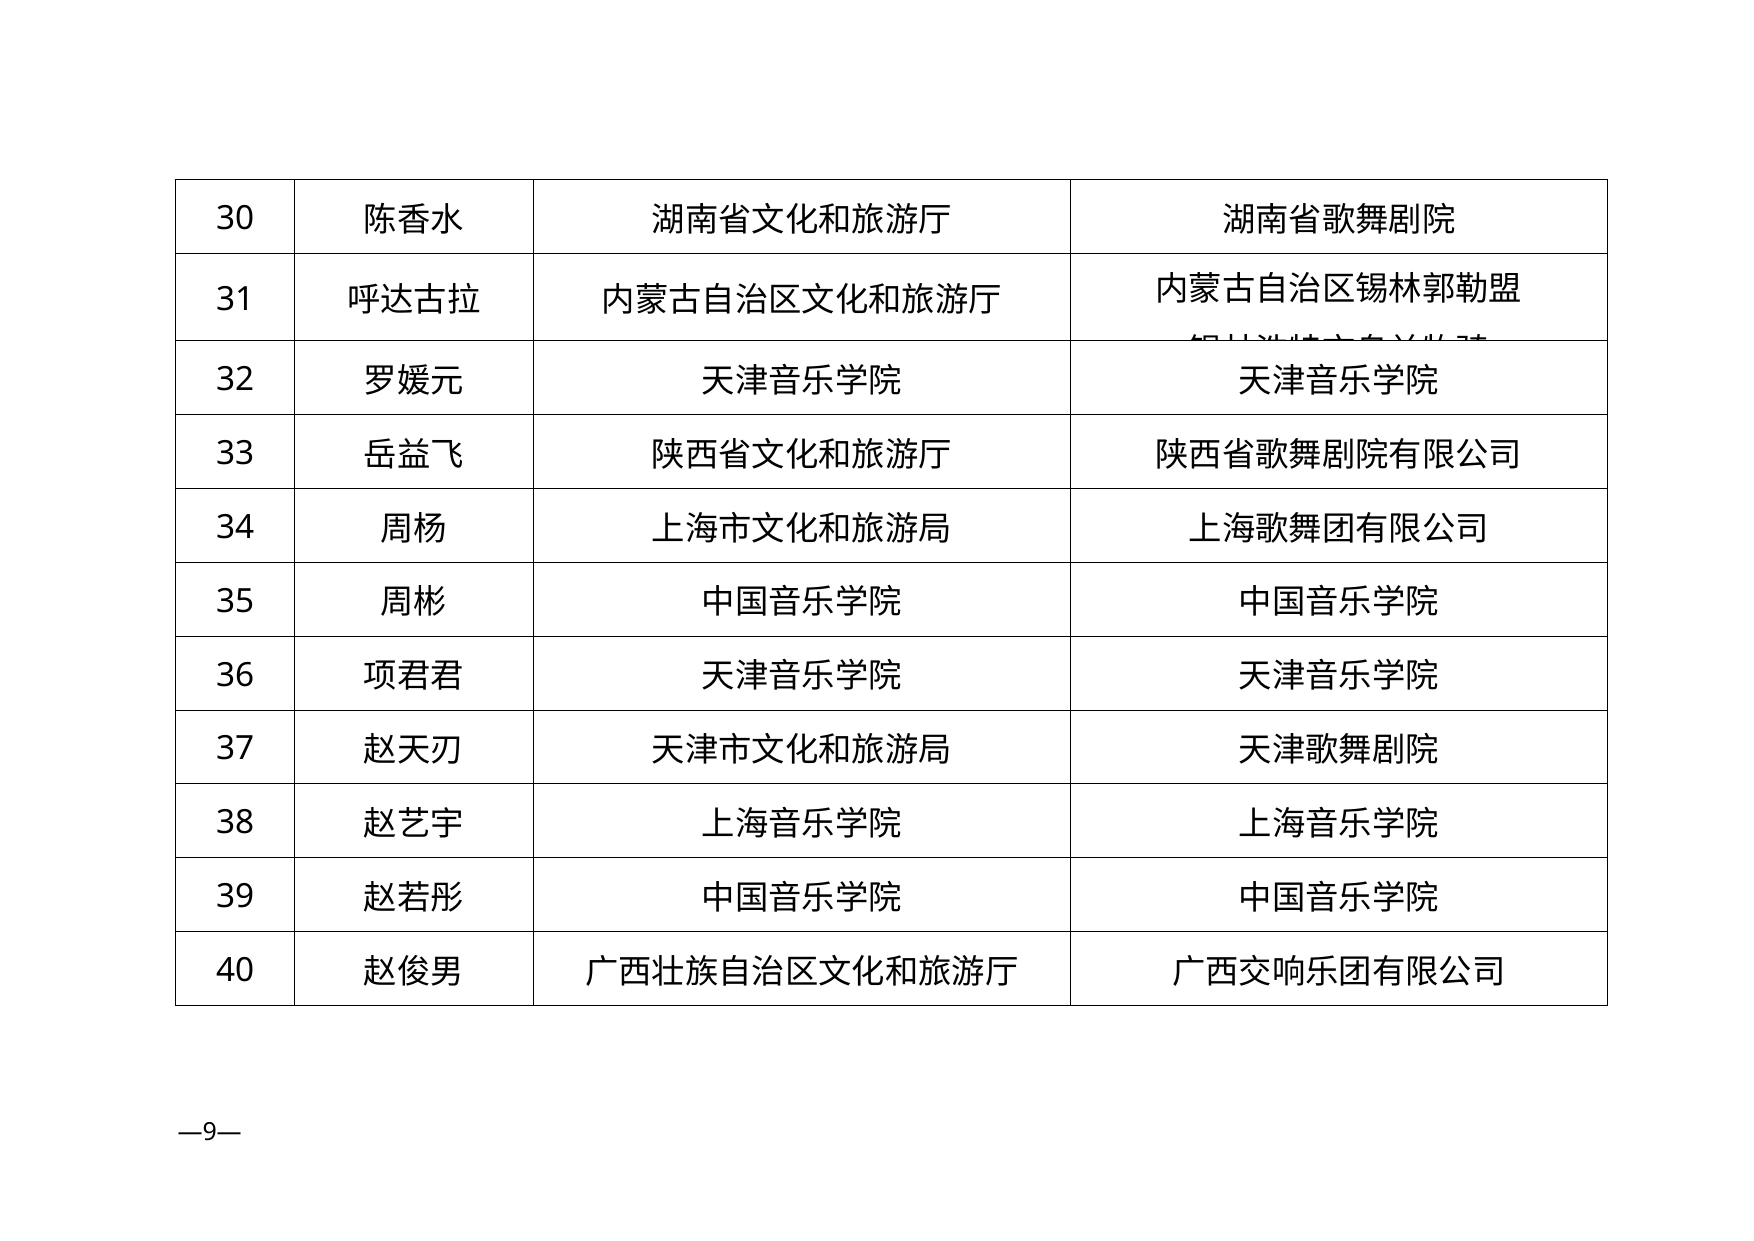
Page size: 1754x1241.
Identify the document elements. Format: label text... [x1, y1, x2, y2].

table_cell 40 [176, 932, 294, 1005]
table_cell 周彬 [295, 563, 533, 636]
table_cell 天津音乐学院 [1071, 637, 1607, 709]
table_cell 项君君 [295, 637, 533, 709]
table_cell 36 [176, 637, 294, 709]
table_cell 罗媛元 [295, 341, 533, 414]
table_cell 赵若彤 [295, 858, 533, 931]
table_cell 38 [176, 784, 294, 857]
table_cell 39 [176, 858, 294, 931]
table_cell 天津市文化和旅游局 [534, 711, 1070, 783]
table_cell 广西壮族自治区文化和旅游厅 [534, 932, 1070, 1005]
table_cell 湖南省文化和旅游厅 [534, 180, 1070, 253]
table_cell 上海歌舞团有限公司 [1071, 489, 1607, 562]
table_cell 中国音乐学院 [1071, 858, 1607, 931]
table_cell 上海市文化和旅游局 [534, 489, 1070, 562]
table_cell 中国音乐学院 [534, 563, 1070, 636]
table_cell 天津音乐学院 [534, 341, 1070, 414]
table_cell 天津歌舞剧院 [1071, 711, 1607, 783]
table_cell 赵天刃 [295, 711, 533, 783]
table_cell 32 [176, 341, 294, 414]
table_cell 33 [176, 415, 294, 488]
table_cell 上海音乐学院 [1071, 784, 1607, 857]
table_cell 31 [176, 254, 294, 340]
table_cell 陕西省文化和旅游厅 [534, 415, 1070, 488]
table_cell 周杨 [295, 489, 533, 562]
table_cell 34 [176, 489, 294, 562]
table_cell 35 [176, 563, 294, 636]
table_cell 赵俊男 [295, 932, 533, 1005]
table_cell 中国音乐学院 [1071, 563, 1607, 636]
table_cell 岳益飞 [295, 415, 533, 488]
table_cell 呼达古拉 [295, 254, 533, 340]
table_cell 赵艺宇 [295, 784, 533, 857]
table_cell 内蒙古自治区文化和旅游厅 [534, 254, 1070, 340]
table_cell 上海音乐学院 [534, 784, 1070, 857]
table_cell 天津音乐学院 [534, 637, 1070, 709]
table_cell 内蒙古自治区锡林郭勒盟 锡林浩特市乌兰牧骑 [1071, 254, 1607, 340]
table_cell 陈香水 [295, 180, 533, 253]
table_cell 中国音乐学院 [534, 858, 1070, 931]
table_cell 湖南省歌舞剧院 [1071, 180, 1607, 253]
table_cell 37 [176, 711, 294, 783]
table_cell 天津音乐学院 [1071, 341, 1607, 414]
table_cell 广西交响乐团有限公司 [1071, 932, 1607, 1005]
table_cell 30 [176, 180, 294, 253]
table_cell 陕西省歌舞剧院有限公司 [1071, 415, 1607, 488]
